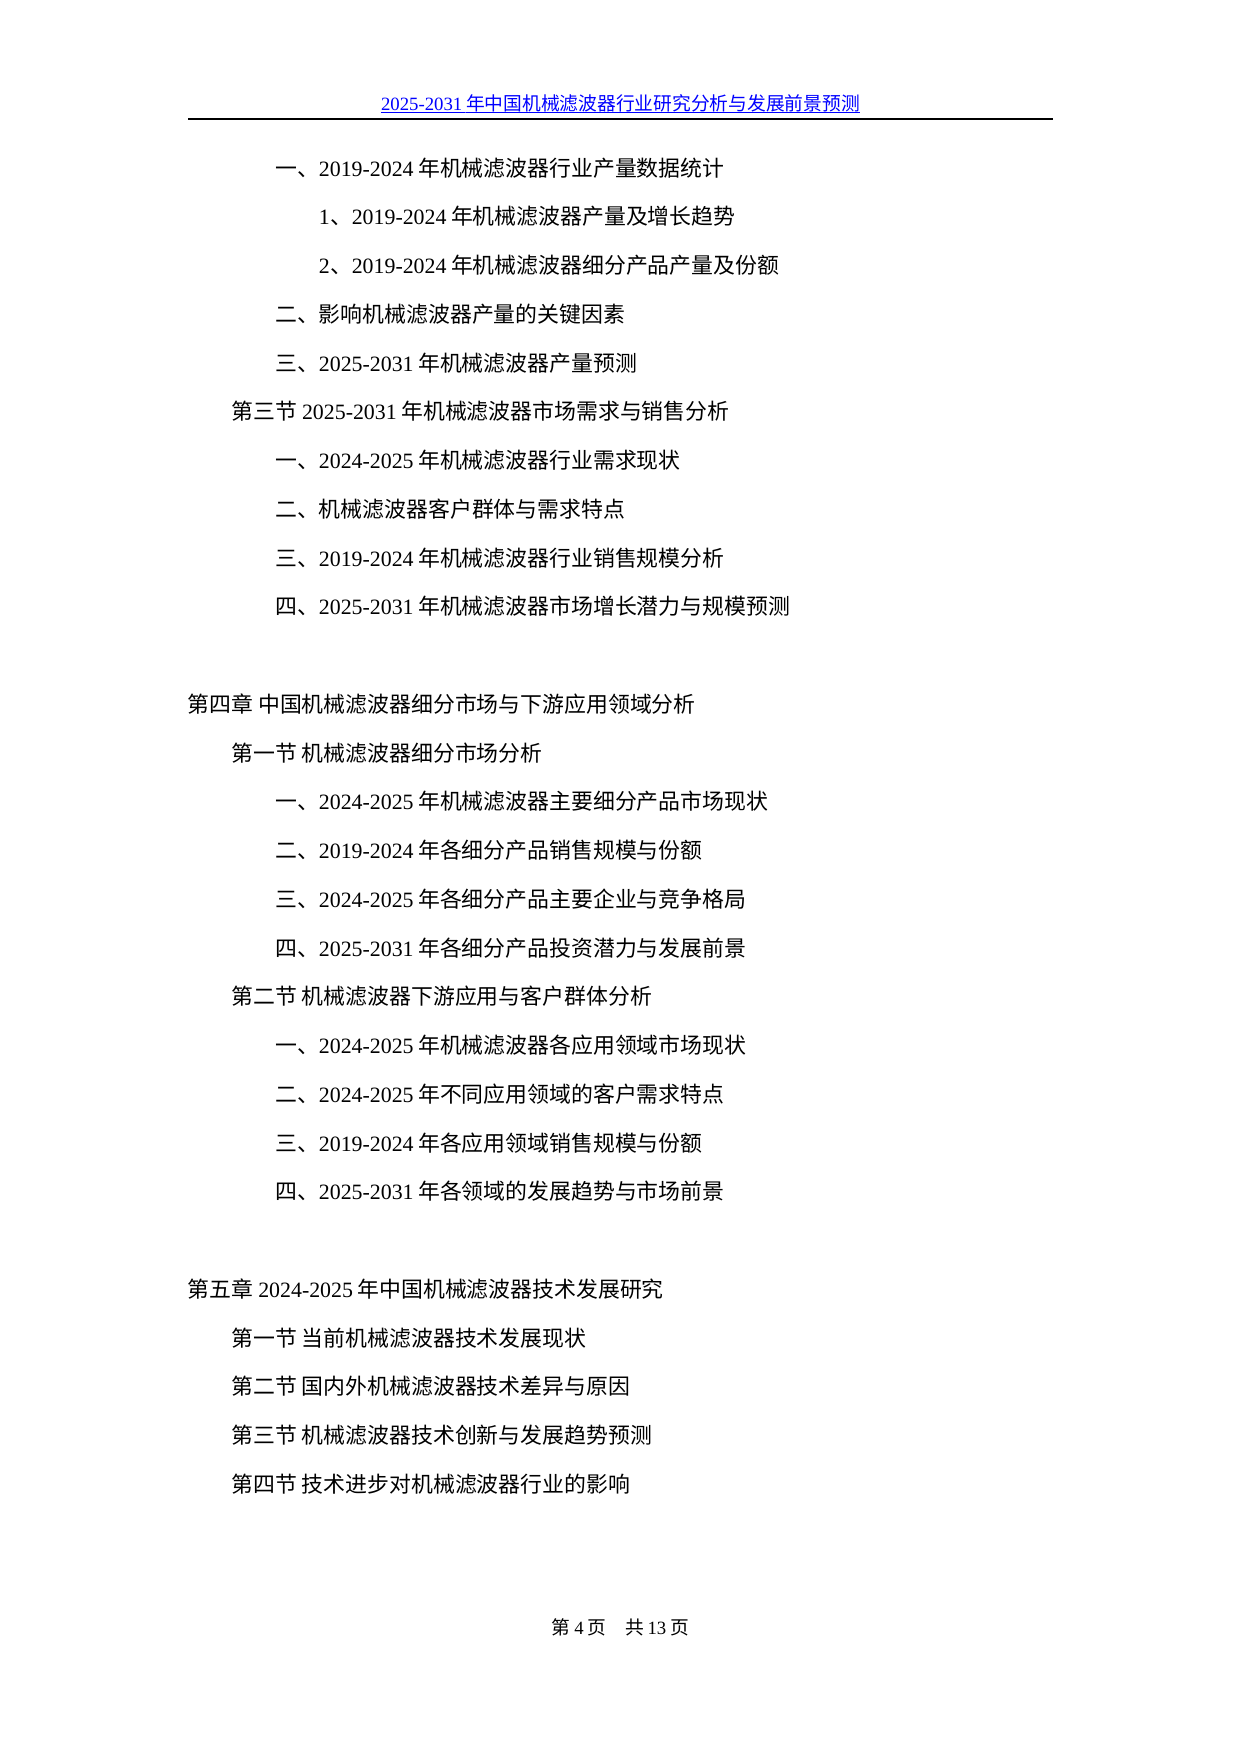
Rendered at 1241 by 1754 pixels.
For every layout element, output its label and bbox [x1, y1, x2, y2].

text [187, 150, 1053, 1499]
